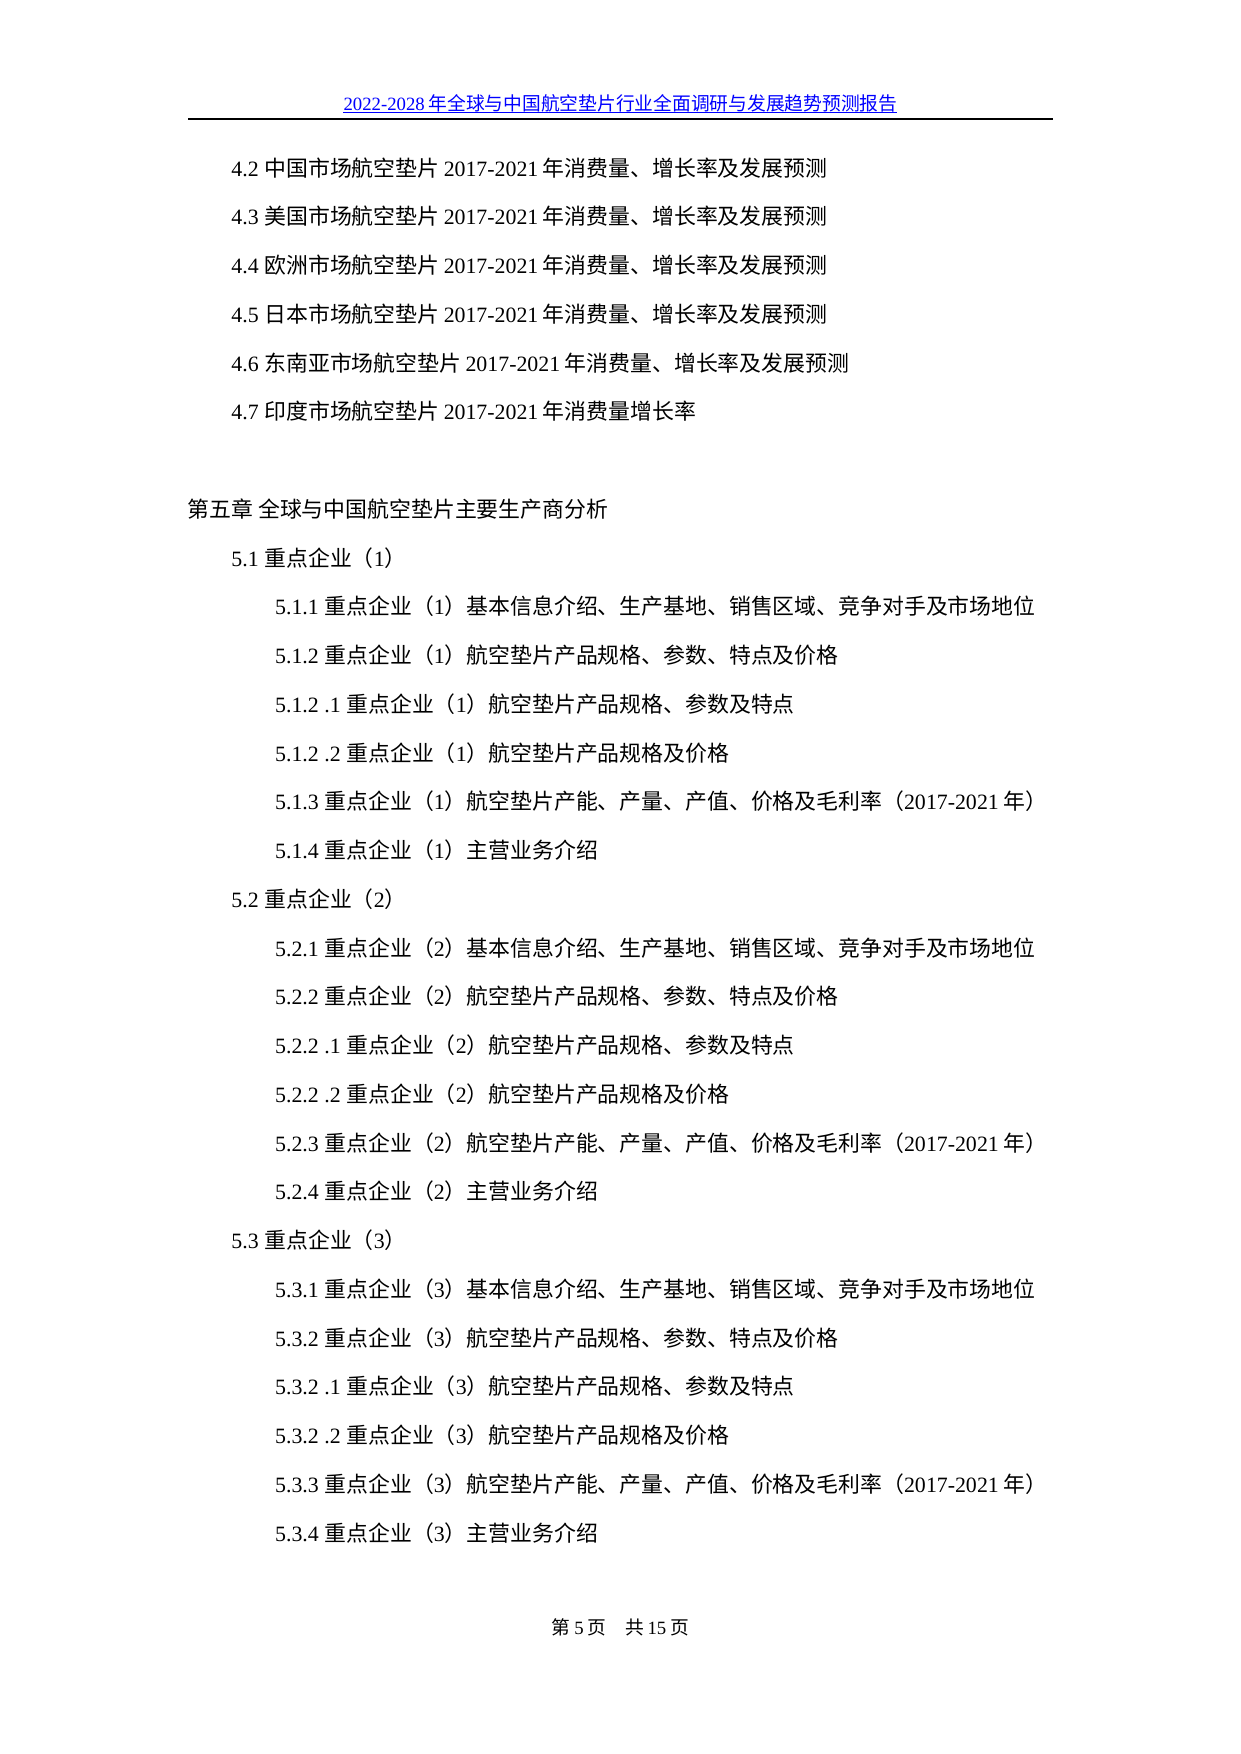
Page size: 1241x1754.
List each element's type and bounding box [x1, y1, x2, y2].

text [187, 150, 1053, 1548]
